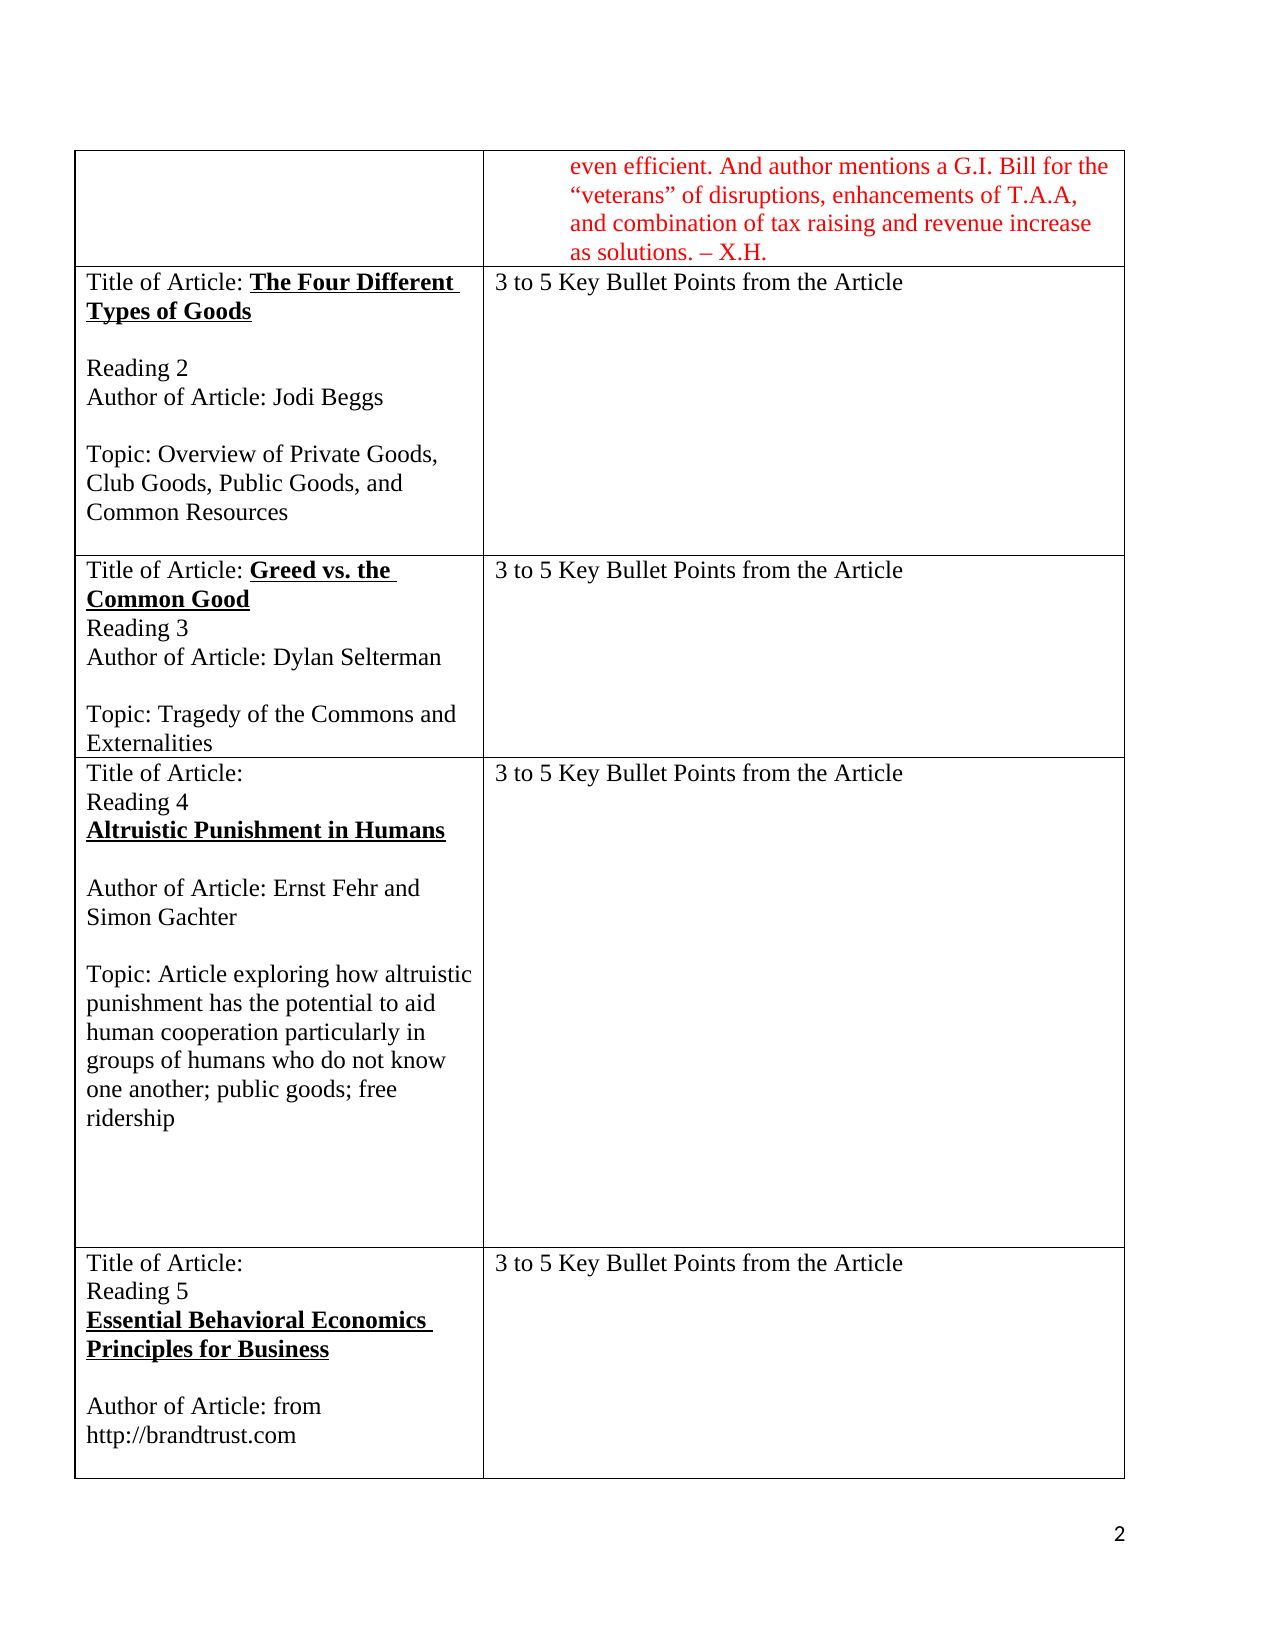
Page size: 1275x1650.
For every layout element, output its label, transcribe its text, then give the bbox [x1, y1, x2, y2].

table_cell 3 to 5 Key Bullet Points from the Article [484, 758, 1124, 1247]
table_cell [484, 1248, 1124, 1478]
table_cell Title of Article: Greed vs. the Common Good Reading 3 Author of Article: Dylan Selterman Topic: Tragedy of the Commons and Externalities [76, 556, 483, 757]
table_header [484, 151, 1124, 266]
table_cell Title of Article: Reading 4 Altruistic Punishment in Humans Author of Article: Ernst Fehr and Simon Gachter Topic: Article exploring how altruistic punishment has the potential to aid human cooperation particularly in groups of humans who do not know one another; public goods; free ridership [76, 758, 483, 1247]
table_cell 3 to 5 Key Bullet Points from the Article [484, 267, 1124, 554]
table_cell 3 to 5 Key Bullet Points from the Article [484, 556, 1124, 757]
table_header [76, 151, 483, 266]
table_cell Title of Article: The Four Different Types of Goods Reading 2 Author of Article: Jodi Beggs Topic: Overview of Private Goods, Club Goods, Public Goods, and Common Resources [76, 267, 483, 554]
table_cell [76, 1248, 483, 1478]
